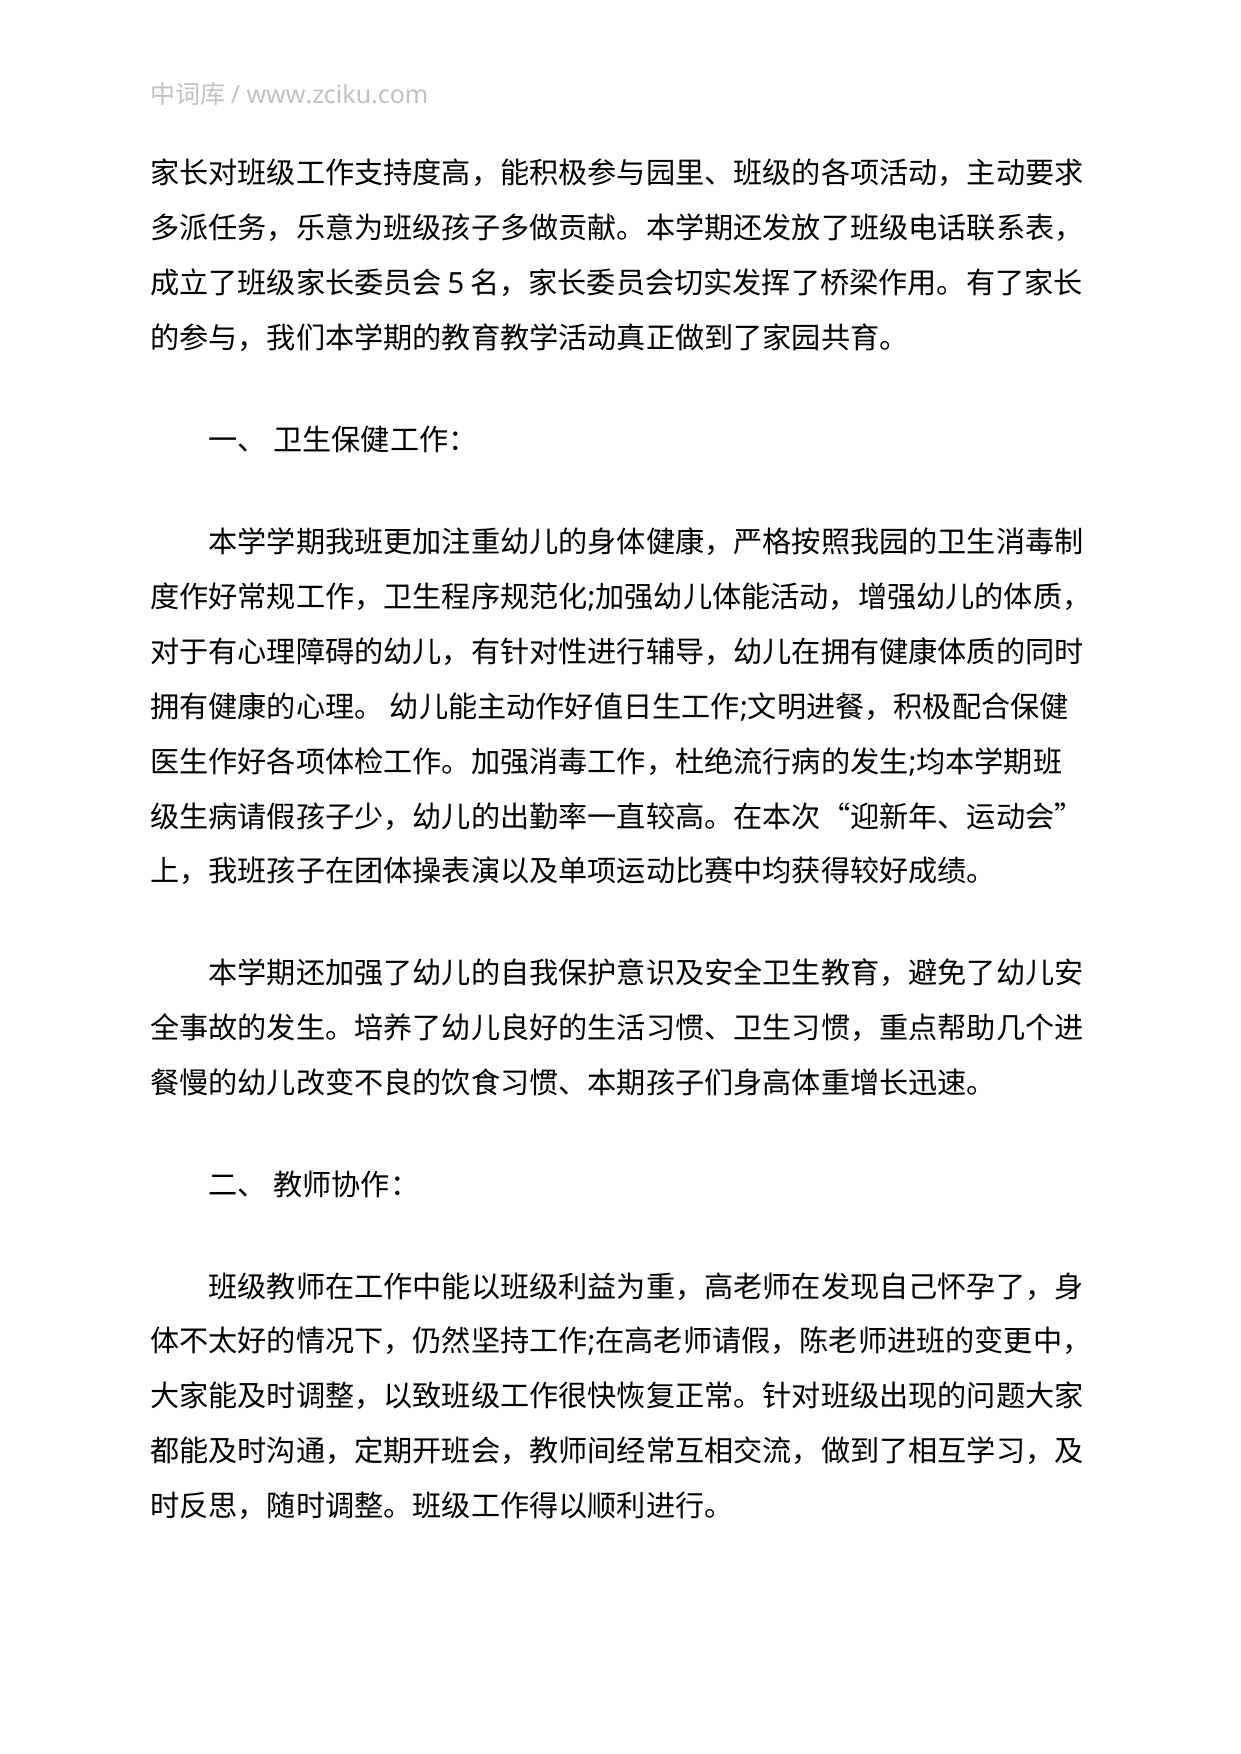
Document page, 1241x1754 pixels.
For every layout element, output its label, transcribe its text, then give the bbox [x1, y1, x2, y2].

text 本学学期我班更加注重幼儿的身体健康，严格按照我园的卫生消毒制度作好常规工作，卫生程序规范化;加强幼儿体能活动，增强幼儿的体质，对于有心理障碍的幼儿，有针对性进行辅导，幼儿在拥有健康体质的同时拥有健康的心理。 幼儿能主动作好值日生工作;文明进餐，积极配合保健医生作好各项体检工作。加强消毒工作，杜绝流行病的发生;均本学期班级生病请假孩子少，幼儿的出勤率一直较高。在本次“迎新年、运动会”上，我班孩子在团体操表演以及单项运动比赛中均获得较好成绩。 [150, 518, 1090, 890]
text 本学期还加强了幼儿的自我保护意识及安全卫生教育，避免了幼儿安全事故的发生。培养了幼儿良好的生活习惯、卫生习惯，重点帮助几个进餐慢的幼儿改变不良的饮食习惯、本期孩子们身高体重增长迅速。 [150, 950, 1090, 1102]
text 二、 教师协作： [150, 1161, 1090, 1204]
text 班级教师在工作中能以班级利益为重，高老师在发现自己怀孕了，身体不太好的情况下，仍然坚持工作;在高老师请假，陈老师进班的变更中，大家能及时调整，以致班级工作很快恢复正常。针对班级出现的问题大家都能及时沟通，定期开班会，教师间经常互相交流，做到了相互学习，及时反思，随时调整。班级工作得以顺利进行。 [150, 1263, 1090, 1525]
text 一、 卫生保健工作： [150, 417, 1090, 459]
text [150, 150, 1090, 357]
